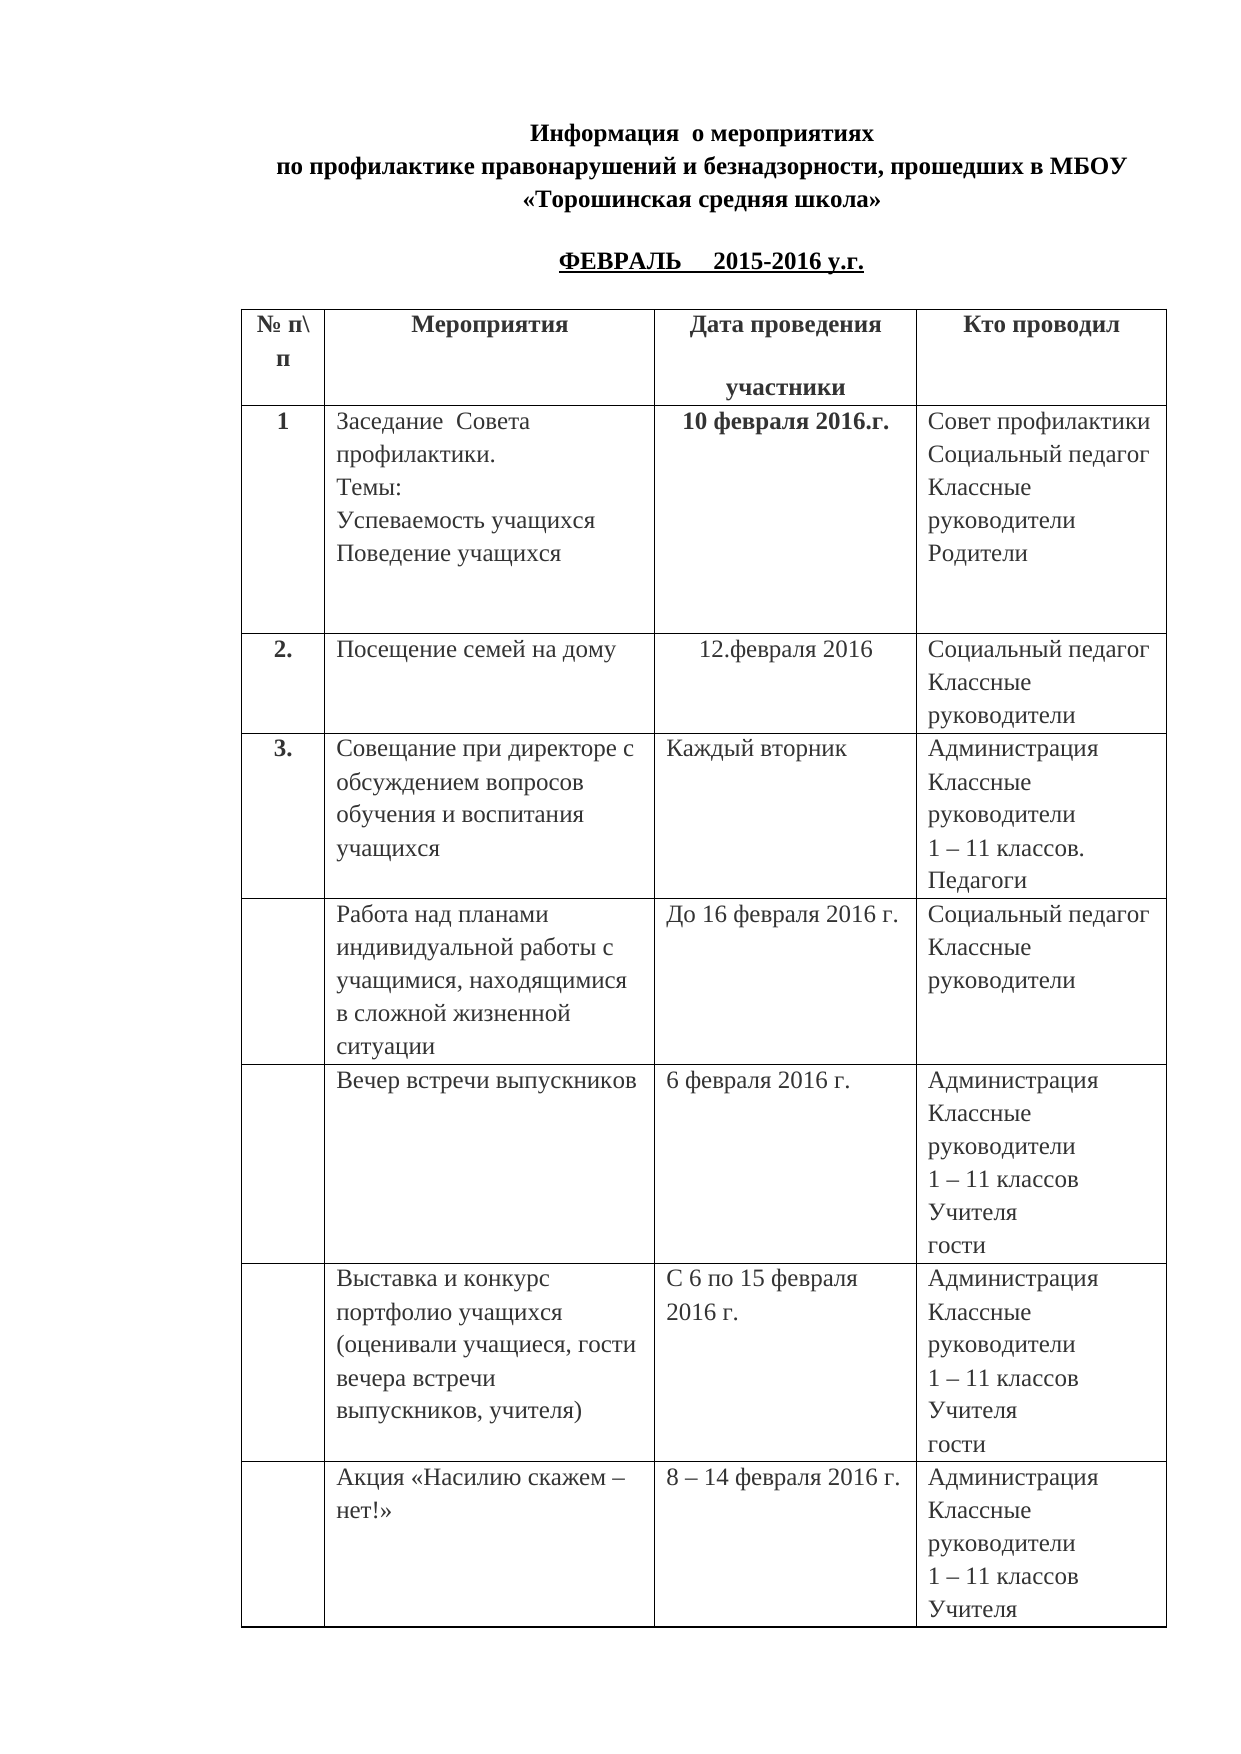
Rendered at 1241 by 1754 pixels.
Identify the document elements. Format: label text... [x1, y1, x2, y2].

table_cell Социальный педагог Классные руководители [917, 899, 1166, 1064]
table_cell 10 февраля 2016.г. [655, 406, 916, 633]
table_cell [325, 1462, 654, 1626]
table_cell [242, 899, 324, 1064]
table_header Дата проведения участники [655, 310, 916, 405]
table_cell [917, 1462, 1166, 1626]
table_cell 2. [242, 634, 324, 732]
table_cell [242, 1065, 324, 1262]
table_cell 1 [242, 406, 324, 633]
text ФЕВРАЛЬ 2015-2016 у.г. [252, 246, 1152, 275]
table_cell Администрация Классные руководители 1 – 11 классов. Педагоги [917, 734, 1166, 898]
table_cell Работа над планами индивидуальной работы с учащимися, находящимися в сложной жизненной ситуации [325, 899, 654, 1064]
table_cell Социальный педагог Классные руководители [917, 634, 1166, 732]
table_header № п\п [242, 310, 324, 405]
table_cell До 16 февраля 2016 г. [655, 899, 916, 1064]
table_header Мероприятия [325, 310, 654, 405]
table_cell [242, 1462, 324, 1626]
table_cell 6 февраля 2016 г. [655, 1065, 916, 1262]
table_cell Заседание Совета профилактики. Темы: Успеваемость учащихся Поведение учащихся [325, 406, 654, 633]
table_cell 12.февраля 2016 [655, 634, 916, 732]
table_cell Администрация Классные руководители 1 – 11 классов Учителя гости [917, 1065, 1166, 1262]
table_cell Вечер встречи выпускников [325, 1065, 654, 1262]
table_cell Администрация Классные руководители 1 – 11 классов Учителя гости [917, 1264, 1166, 1461]
table_cell Совещание при директоре с обсуждением вопросов обучения и воспитания учащихся [325, 734, 654, 898]
table_header Кто проводил [917, 310, 1166, 405]
table_cell Совет профилактики Социальный педагог Классные руководители Родители [917, 406, 1166, 633]
table_cell С 6 по 15 февраля 2016 г. [655, 1264, 916, 1461]
table_cell Каждый вторник [655, 734, 916, 898]
table_cell 3. [242, 734, 324, 898]
table_cell Посещение семей на дому [325, 634, 654, 732]
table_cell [655, 1462, 916, 1626]
table_cell Выставка и конкурс портфолио учащихся (оценивали учащиеся, гости вечера встречи выпускников, учителя) [325, 1264, 654, 1461]
table_cell [242, 1264, 324, 1461]
text Информация о мероприятиях по профилактике правонарушений и безнадзорности, прошедших в МБОУ «Торошинская средняя школа» [252, 118, 1152, 213]
